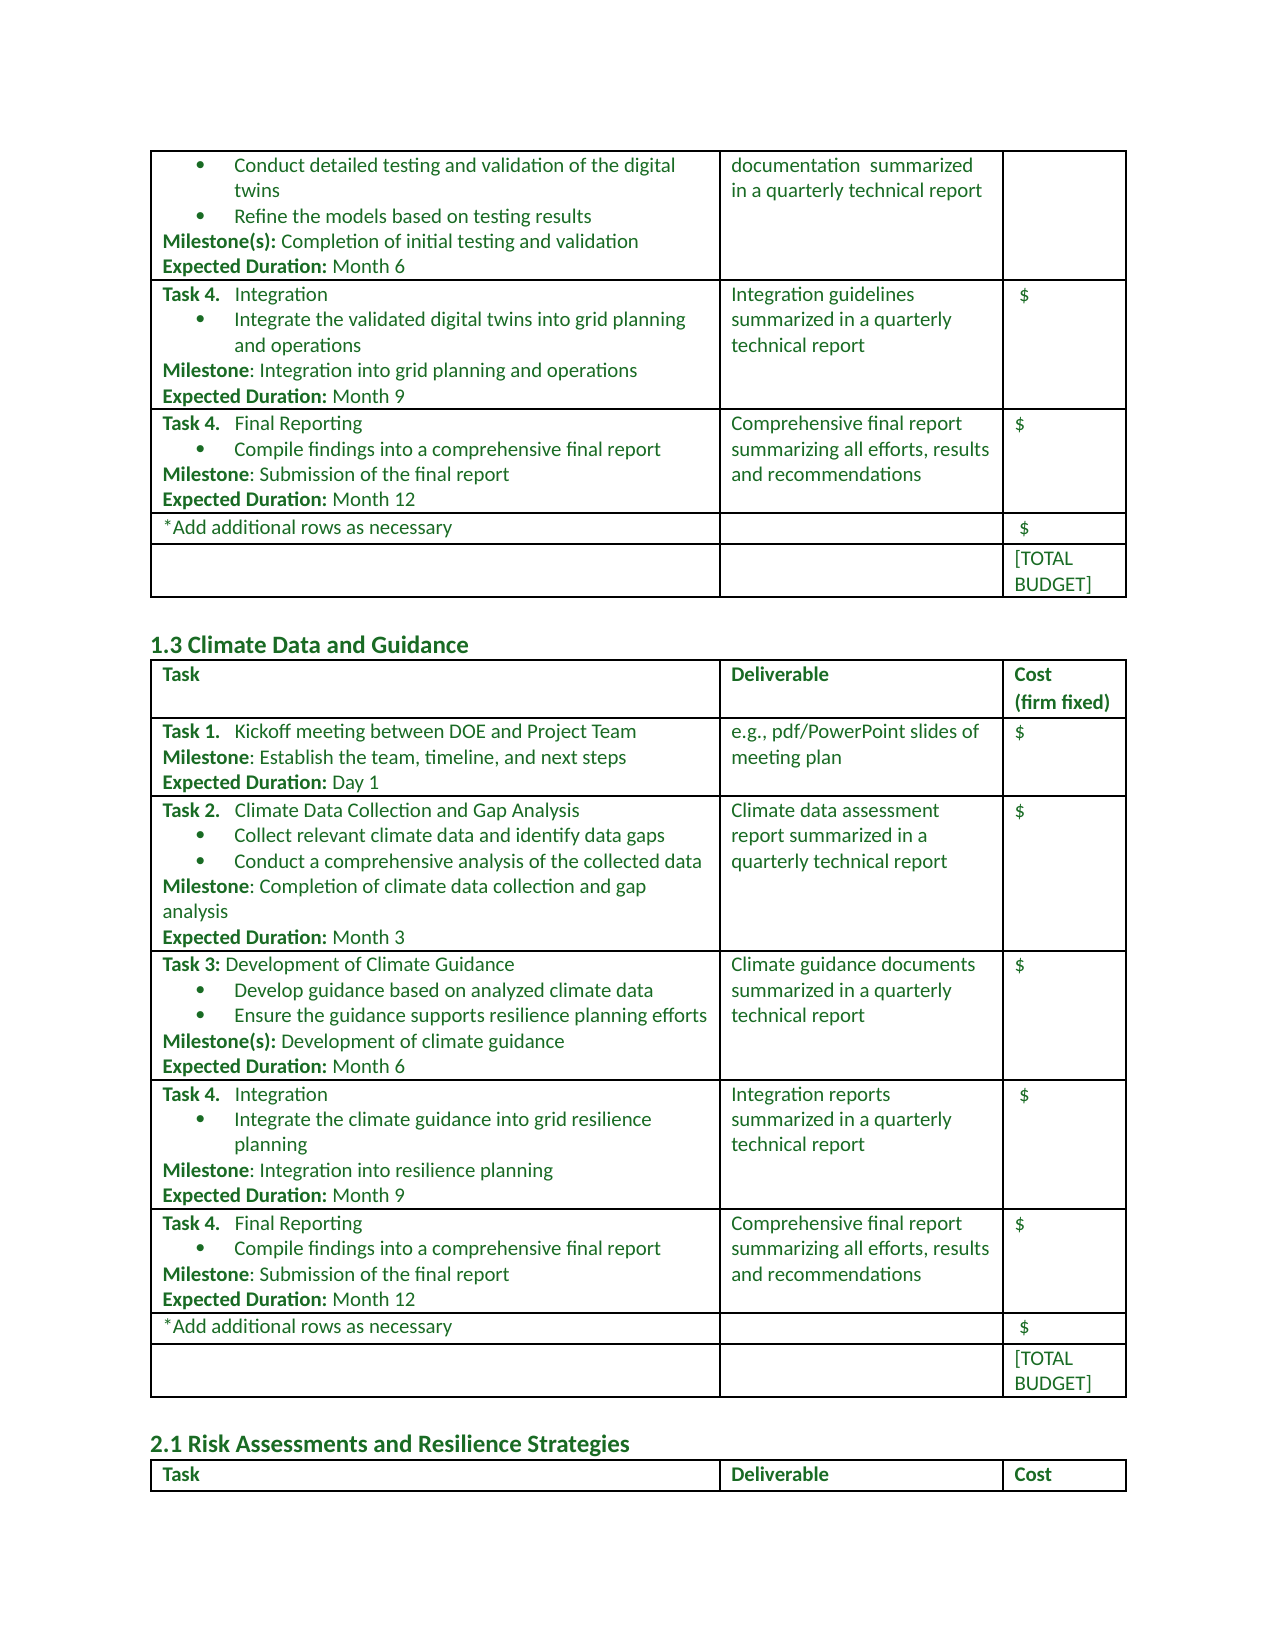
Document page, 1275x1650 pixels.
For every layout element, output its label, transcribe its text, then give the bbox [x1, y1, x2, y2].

table_cell Task 2. Climate Data Collection and Gap Analysis Collect relevant climate data and identify data gaps Conduct a comprehensive analysis of the collected data Milestone: Completion of climate data collection and gap analysis Expected Duration: Month 3 [152, 797, 719, 949]
table_cell Task 1. Kickoff meeting between DOE and Project Team Milestone: Establish the team, timeline, and next steps Expected Duration: Day 1 [152, 719, 719, 795]
table_cell [721, 514, 1002, 543]
table_cell $ [1004, 719, 1125, 795]
table_cell $ [1004, 410, 1125, 512]
table_cell Climate data assessment report summarized in a quarterly technical report [721, 797, 1002, 949]
table_cell *Add additional rows as necessary [152, 514, 719, 543]
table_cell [721, 152, 1002, 279]
table_cell $ [1004, 797, 1125, 949]
text 1.3 Climate Data and Guidance [150, 629, 1125, 659]
table_cell Integration guidelines summarized in a quarterly technical report [721, 281, 1002, 408]
table_cell Climate guidance documents summarized in a quarterly technical report [721, 952, 1002, 1079]
table_cell Comprehensive final report summarizing all efforts, results and recommendations [721, 1210, 1002, 1312]
table_header Deliverable [721, 661, 1002, 717]
table_cell $ [1004, 152, 1125, 279]
table_cell [152, 545, 719, 596]
table_cell Task 4. Final Reporting Compile findings into a comprehensive final report Milestone: Submission of the final report Expected Duration: Month 12 [152, 1210, 719, 1312]
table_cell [152, 152, 719, 279]
table_header Cost (firm fixed) [1004, 1461, 1125, 1490]
table_cell $ [1004, 952, 1125, 1079]
table_cell $ [1004, 1210, 1125, 1312]
table_cell *Add additional rows as necessary [152, 1314, 719, 1343]
table_header Task [152, 661, 719, 717]
table_cell $ [1004, 281, 1125, 408]
table_cell [TOTAL BUDGET] [1004, 1345, 1125, 1396]
table_cell Task 4. Final Reporting Compile findings into a comprehensive final report Milestone: Submission of the final report Expected Duration: Month 12 [152, 410, 719, 512]
table_cell Task 3: Development of Climate Guidance Develop guidance based on analyzed climate data Ensure the guidance supports resilience planning efforts Milestone(s): Development of climate guidance Expected Duration: Month 6 [152, 952, 719, 1079]
table_cell [152, 1345, 719, 1396]
table_cell $ [1004, 1081, 1125, 1208]
table_cell [TOTAL BUDGET] [1004, 545, 1125, 596]
table_cell e.g., pdf/PowerPoint slides of meeting plan [721, 719, 1002, 795]
table_header Deliverable [721, 1461, 1002, 1490]
table_cell [721, 1345, 1002, 1396]
table_cell Task 4. Integration Integrate the climate guidance into grid resilience planning Milestone: Integration into resilience planning Expected Duration: Month 9 [152, 1081, 719, 1208]
table_cell $ [1004, 514, 1125, 543]
table_cell Integration reports summarized in a quarterly technical report [721, 1081, 1002, 1208]
table_header Task [152, 1461, 719, 1490]
table_header Cost (firm fixed) [1004, 661, 1125, 717]
table_cell Task 4. Integration Integrate the validated digital twins into grid planning and operations Milestone: Integration into grid planning and operations Expected Duration: Month 9 [152, 281, 719, 408]
table_cell [721, 1314, 1002, 1343]
table_cell $ [1004, 1314, 1125, 1343]
text 2.1 Risk Assessments and Resilience Strategies [150, 1428, 1125, 1459]
table_cell [721, 545, 1002, 596]
table_cell Comprehensive final report summarizing all efforts, results and recommendations [721, 410, 1002, 512]
